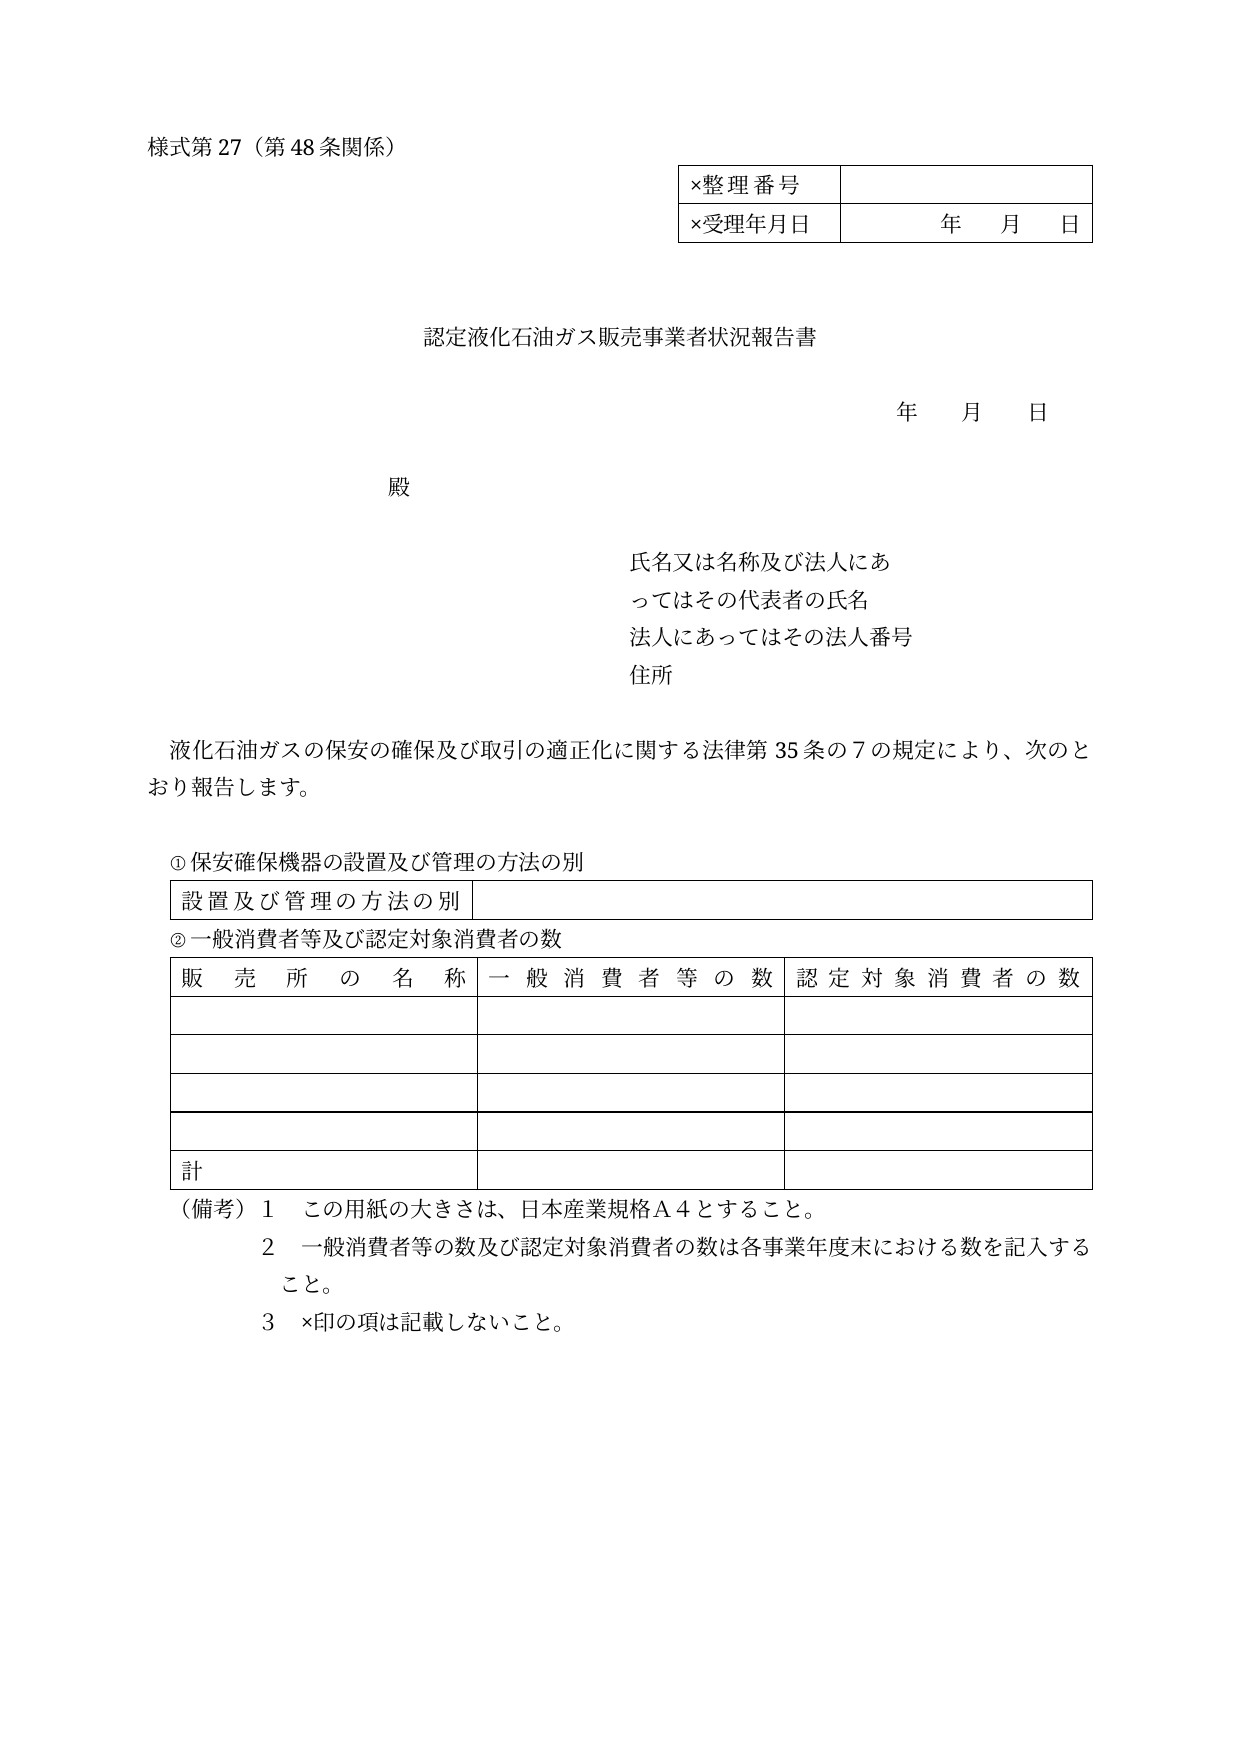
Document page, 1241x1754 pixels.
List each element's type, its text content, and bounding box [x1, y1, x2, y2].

table_cell ×受理年月日 [679, 204, 840, 242]
table_cell [785, 1035, 1092, 1073]
table_cell 年 月 日 [841, 204, 1092, 242]
text ②一般消費者等及び認定対象消費者の数 [169, 920, 1092, 957]
table_header 販売所の名称 [171, 958, 477, 996]
table_cell [171, 997, 477, 1034]
text ってはその代表者の氏名 [629, 580, 1092, 618]
text ２ 一般消費者等の数及び認定対象消費者の数は各事業年度末における数を記入すること。 [257, 1227, 1092, 1302]
text 様式第27（第48条関係） [148, 127, 1092, 164]
text 住所 [629, 655, 1092, 693]
table_cell [785, 1151, 1092, 1188]
text 法人にあってはその法人番号 [629, 618, 1092, 655]
table_cell [478, 1151, 784, 1188]
text 認定液化石油ガス販売事業者状況報告書 [148, 318, 1092, 355]
table_cell [478, 1074, 784, 1111]
table_cell [785, 1074, 1092, 1111]
table_cell [478, 997, 784, 1034]
text 氏名又は名称及び法人にあ [629, 543, 1092, 580]
text ①保安確保機器の設置及び管理の方法の別 [169, 843, 1092, 880]
table_cell [171, 1074, 477, 1111]
table_cell [478, 1113, 784, 1150]
table_header 認定対象消費者の数 [785, 958, 1092, 996]
table_header [841, 166, 1092, 203]
text ３ ×印の項は記載しないこと。 [257, 1302, 1092, 1339]
table_cell 計 [171, 1151, 477, 1188]
table_header 設置及び管理の方法の別 [171, 881, 472, 919]
table_cell [785, 1113, 1092, 1150]
table_cell [171, 1035, 477, 1073]
text 殿 [169, 468, 1092, 505]
table_cell [785, 997, 1092, 1034]
text 液化石油ガスの保安の確保及び取引の適正化に関する法律第35条の７の規定により、次のとおり報告します。 [148, 730, 1092, 805]
table_header ×整理番号 [679, 166, 840, 203]
table_header 一般消費者等の数 [478, 958, 784, 996]
table_header [473, 881, 1092, 919]
table_cell [171, 1113, 477, 1150]
text 年 月 日 [148, 393, 1049, 430]
table_cell [478, 1035, 784, 1073]
text （備考）１ この用紙の大きさは、日本産業規格Ａ４とすること。 [169, 1190, 1092, 1227]
